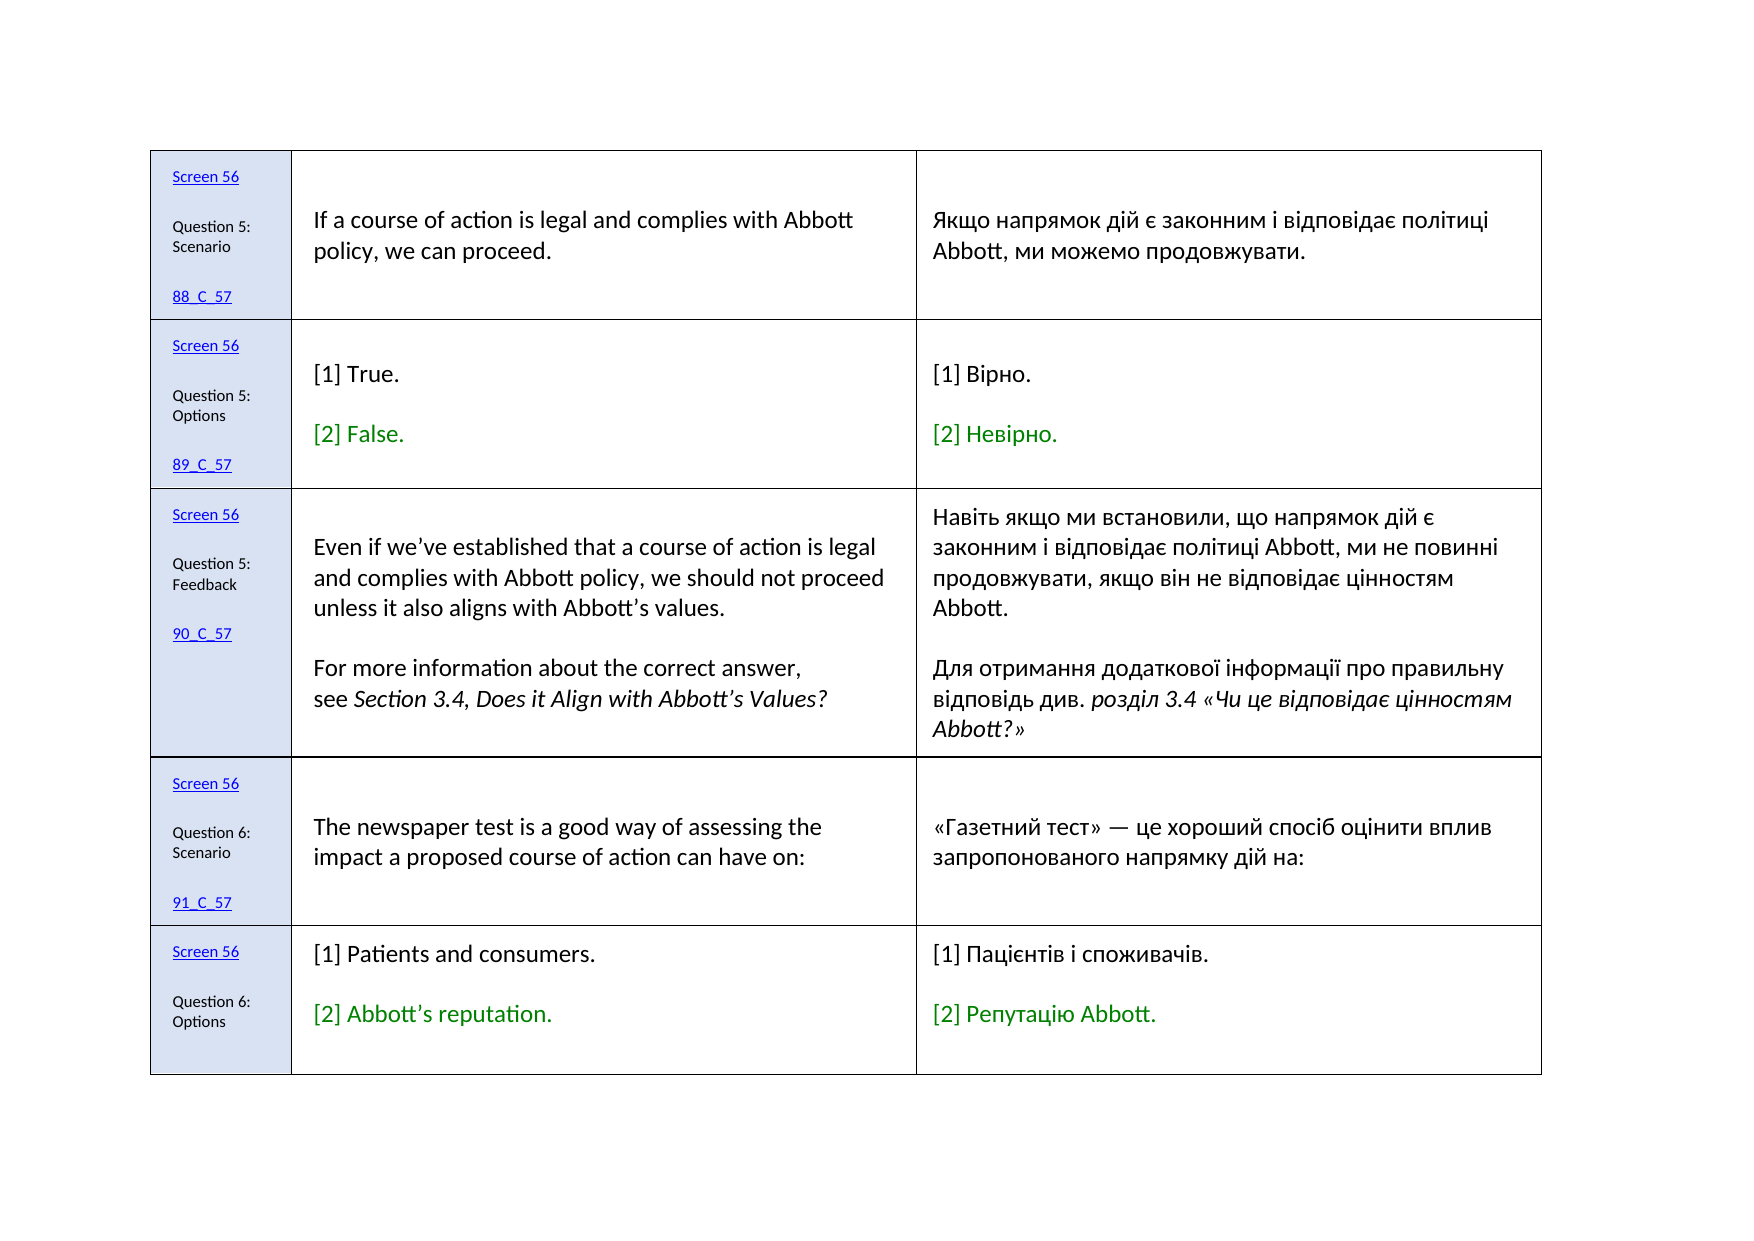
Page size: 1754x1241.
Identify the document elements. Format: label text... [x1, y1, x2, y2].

table_cell Screen 56 Question 5: Options 89_C_57 [151, 320, 291, 487]
table_cell Screen 56 Question 5: Feedback 90_C_57 [151, 489, 291, 756]
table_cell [292, 926, 916, 1073]
table_cell Якщо напрямок дій є законним і відповідає політиці Abbott, ми можемо продовжувати. [917, 151, 1541, 319]
table_cell [1] Вірно. [2] Невірно. [917, 320, 1541, 487]
table_cell Screen 56 Question 6: Scenario 91_C_57 [151, 758, 291, 925]
table_cell Even if we’ve established that a course of action is legal and complies with Abbott policy, we should not proceed unless it also aligns with Abbott’s values. For more information about the correct answer, see Section 3.4, Does it Align with Abbott’s Values? [292, 489, 916, 756]
table_cell [1] True. [2] False. [292, 320, 916, 487]
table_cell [151, 926, 291, 1073]
table_cell If a course of action is legal and complies with Abbott policy, we can proceed. [292, 151, 916, 319]
table_cell «Газетний тест» — це хороший спосіб оцінити вплив запропонованого напрямку дій на: [917, 758, 1541, 925]
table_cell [917, 926, 1541, 1073]
table_cell The newspaper test is a good way of assessing the impact a proposed course of action can have on: [292, 758, 916, 925]
table_cell Навіть якщо ми встановили, що напрямок дій є законним і відповідає політиці Abbott, ми не повинні продовжувати, якщо він не відповідає цінностям Abbott. Для отримання додаткової інформації про правильну відповідь див. розділ 3.4 «Чи це відповідає цінностям Abbott?» [917, 489, 1541, 756]
table_cell Screen 56 Question 5: Scenario 88_C_57 [151, 151, 291, 319]
